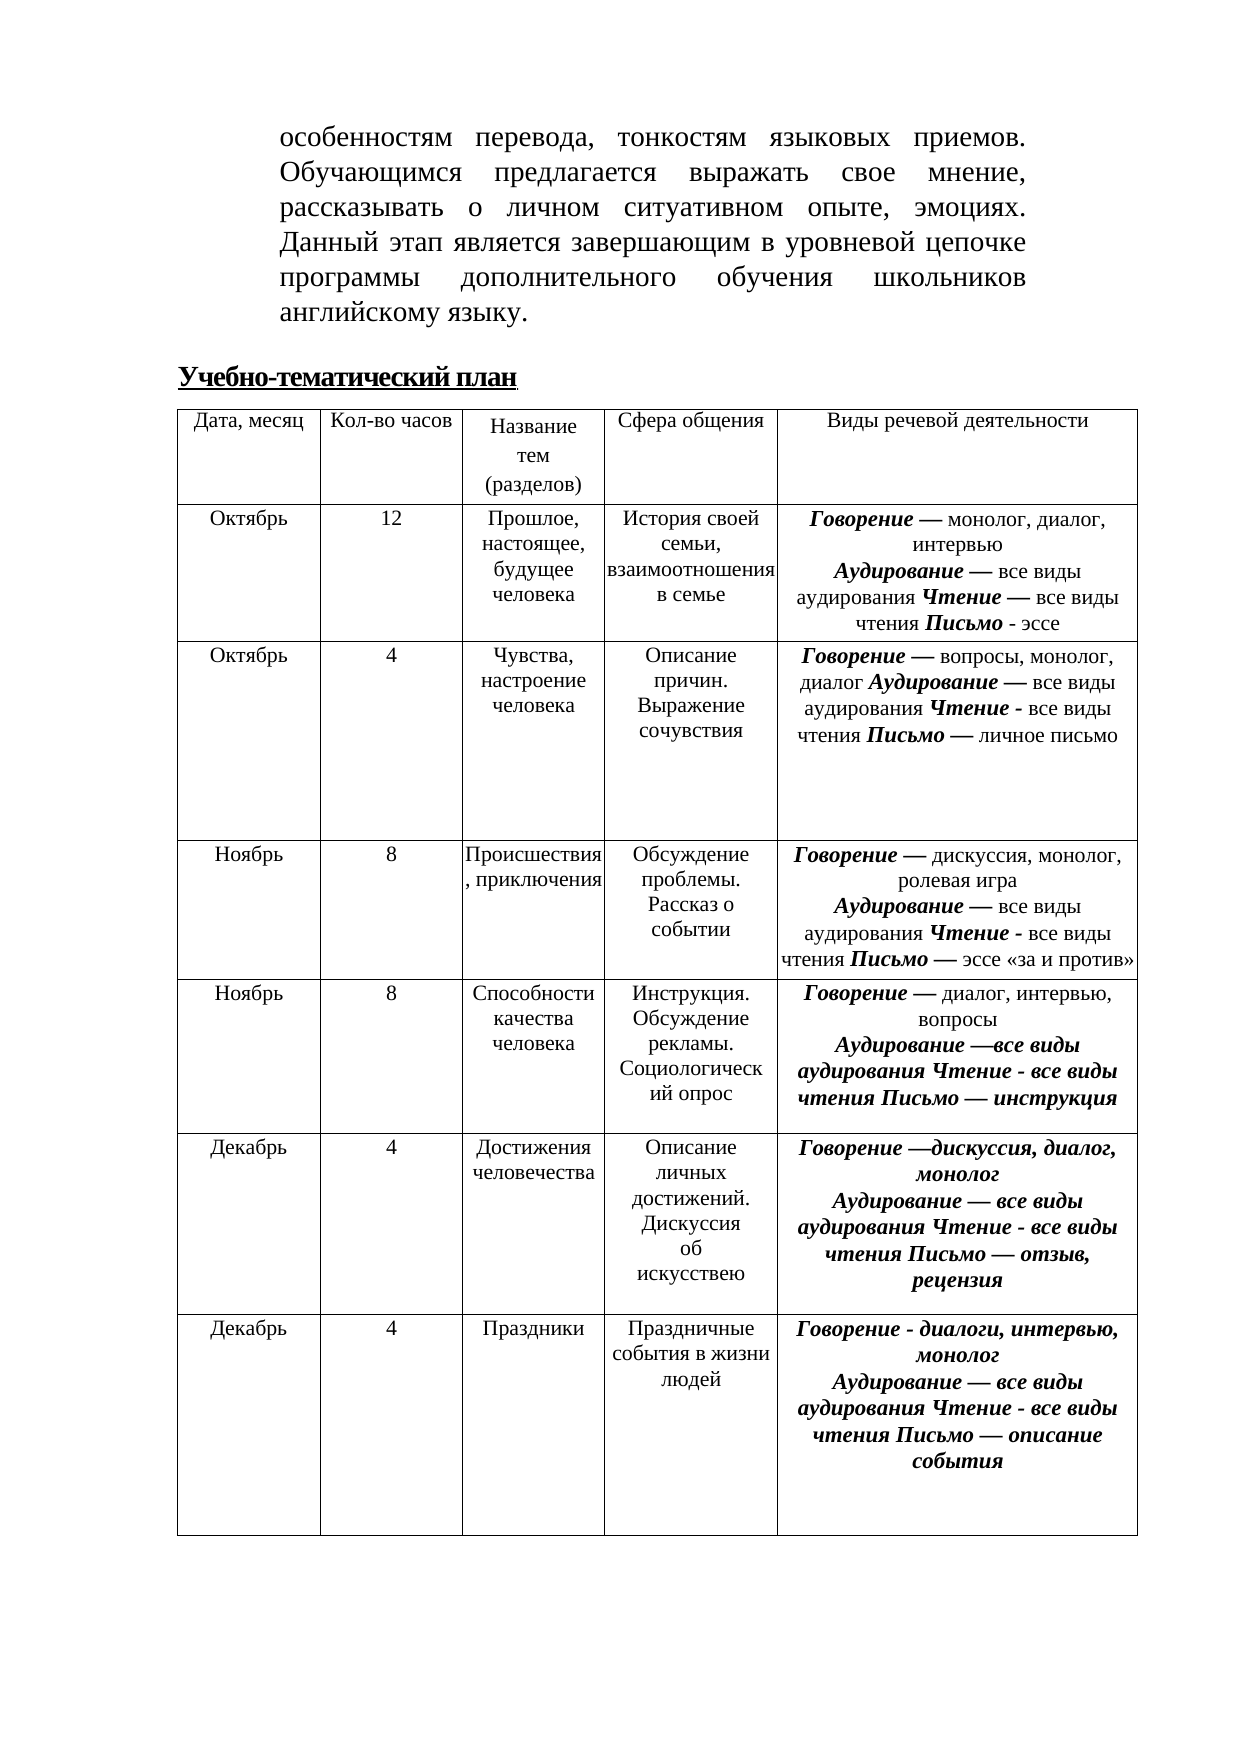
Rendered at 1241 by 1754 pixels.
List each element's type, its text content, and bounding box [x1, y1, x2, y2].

table_cell Говорение —дискуссия, диалог, монолог Аудирование — все виды аудирования Чтение - все виды чтения Письмо — отзыв, рецензия [778, 1134, 1137, 1314]
table_cell 4 [321, 1134, 462, 1314]
table_cell Говорение — монолог, диалог, интервью Аудирование — все виды аудирования Чтение — все виды чтения Письмо - эссе [778, 505, 1137, 641]
table_cell История своей семьи, взаимоотношения в семье [605, 505, 777, 641]
table_cell Обсуждение проблемы. Рассказ о событии [605, 841, 777, 978]
table_cell 8 [321, 841, 462, 978]
table_cell Октябрь [178, 505, 320, 641]
table_cell Праздники [463, 1315, 604, 1535]
table_cell Происшествия , приключения [463, 841, 604, 978]
table_cell Говорение — вопросы, монолог, диалог Аудирование — все виды аудирования Чтение - все виды чтения Письмо — личное письмо [778, 642, 1137, 840]
table_cell Способности качества человека [463, 980, 604, 1133]
table_cell 4 [321, 1315, 462, 1535]
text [279, 118, 1027, 328]
table_header Название тем (разделов) [463, 410, 604, 504]
table_cell Описание личных достижений. Дискуссия об искусствею [605, 1134, 777, 1314]
table_header Дата, месяц [178, 410, 320, 504]
table_header Кол-во часов [321, 410, 462, 504]
table_cell Октябрь [178, 642, 320, 840]
table_cell 12 [321, 505, 462, 641]
table_cell Говорение - диалоги, интервью, монолог Аудирование — все виды аудирования Чтение - все виды чтения Письмо — описание события [778, 1315, 1137, 1535]
table_cell Декабрь [178, 1315, 320, 1535]
table_cell Декабрь [178, 1134, 320, 1314]
table_cell Инструкция. Обсуждение рекламы. Социологическ ий опрос [605, 980, 777, 1133]
table_cell Достижения человечества [463, 1134, 604, 1314]
table_cell Чувства, настроение человека [463, 642, 604, 840]
text Учебно-тематический план [177, 363, 1152, 392]
table_cell Говорение — диалог, интервью, вопросы Аудирование —все виды аудирования Чтение - все виды чтения Письмо — инструкция [778, 980, 1137, 1133]
table_cell Ноябрь [178, 841, 320, 978]
table_cell Ноябрь [178, 980, 320, 1133]
table_cell Прошлое, настоящее, будущее человека [463, 505, 604, 641]
table_cell Праздничные события в жизни людей [605, 1315, 777, 1535]
table_cell 4 [321, 642, 462, 840]
table_cell 8 [321, 980, 462, 1133]
table_cell Говорение — дискуссия, монолог, ролевая игра Аудирование — все виды аудирования Чтение - все виды чтения Письмо — эссе «за и против» [778, 841, 1137, 978]
table_cell Описание причин. Выражение сочувствия [605, 642, 777, 840]
table_header Сфера общения [605, 410, 777, 504]
table_header Виды речевой деятельности [778, 410, 1137, 504]
